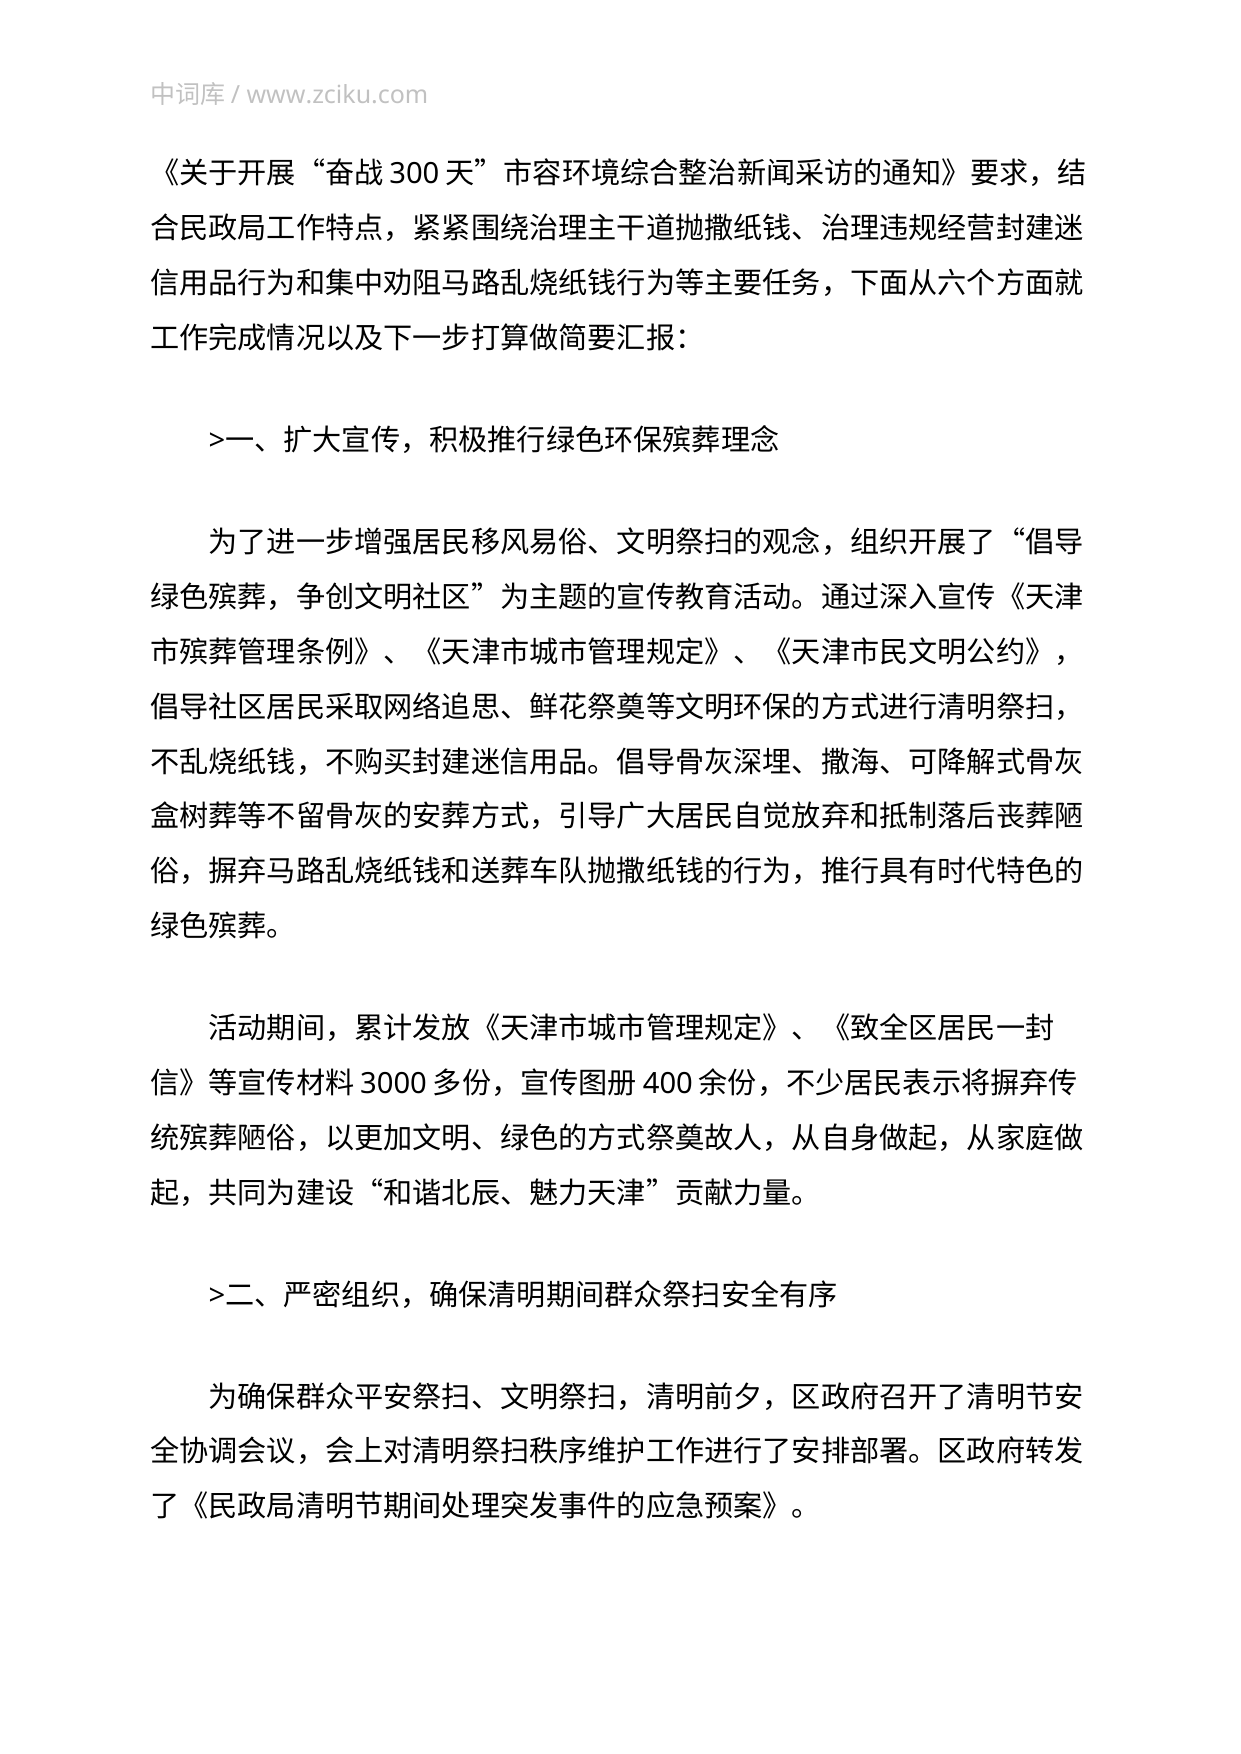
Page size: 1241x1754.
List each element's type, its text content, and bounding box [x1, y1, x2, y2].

text 为了进一步增强居民移风易俗、文明祭扫的观念，组织开展了“倡导绿色殡葬，争创文明社区”为主题的宣传教育活动。通过深入宣传《天津市殡葬管理条例》、《天津市城市管理规定》、《天津市民文明公约》，倡导社区居民采取网络追思、鲜花祭奠等文明环保的方式进行清明祭扫，不乱烧纸钱，不购买封建迷信用品。倡导骨灰深埋、撒海、可降解式骨灰盒树葬等不留骨灰的安葬方式，引导广大居民自觉放弃和抵制落后丧葬陋俗，摒弃马路乱烧纸钱和送葬车队抛撒纸钱的行为，推行具有时代特色的绿色殡葬。 [150, 518, 1090, 945]
text >一、扩大宣传，积极推行绿色环保殡葬理念 [150, 417, 1090, 459]
text >二、严密组织，确保清明期间群众祭扫安全有序 [150, 1271, 1090, 1313]
text 活动期间，累计发放《天津市城市管理规定》、《致全区居民一封信》等宣传材料3000多份，宣传图册400余份，不少居民表示将摒弃传统殡葬陋俗，以更加文明、绿色的方式祭奠故人，从自身做起，从家庭做起，共同为建设“和谐北辰、魅力天津”贡献力量。 [150, 1004, 1090, 1212]
text 为确保群众平安祭扫、文明祭扫，清明前夕，区政府召开了清明节安全协调会议，会上对清明祭扫秩序维护工作进行了安排部署。区政府转发了《民政局清明节期间处理突发事件的应急预案》。 [150, 1373, 1090, 1525]
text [150, 150, 1090, 357]
